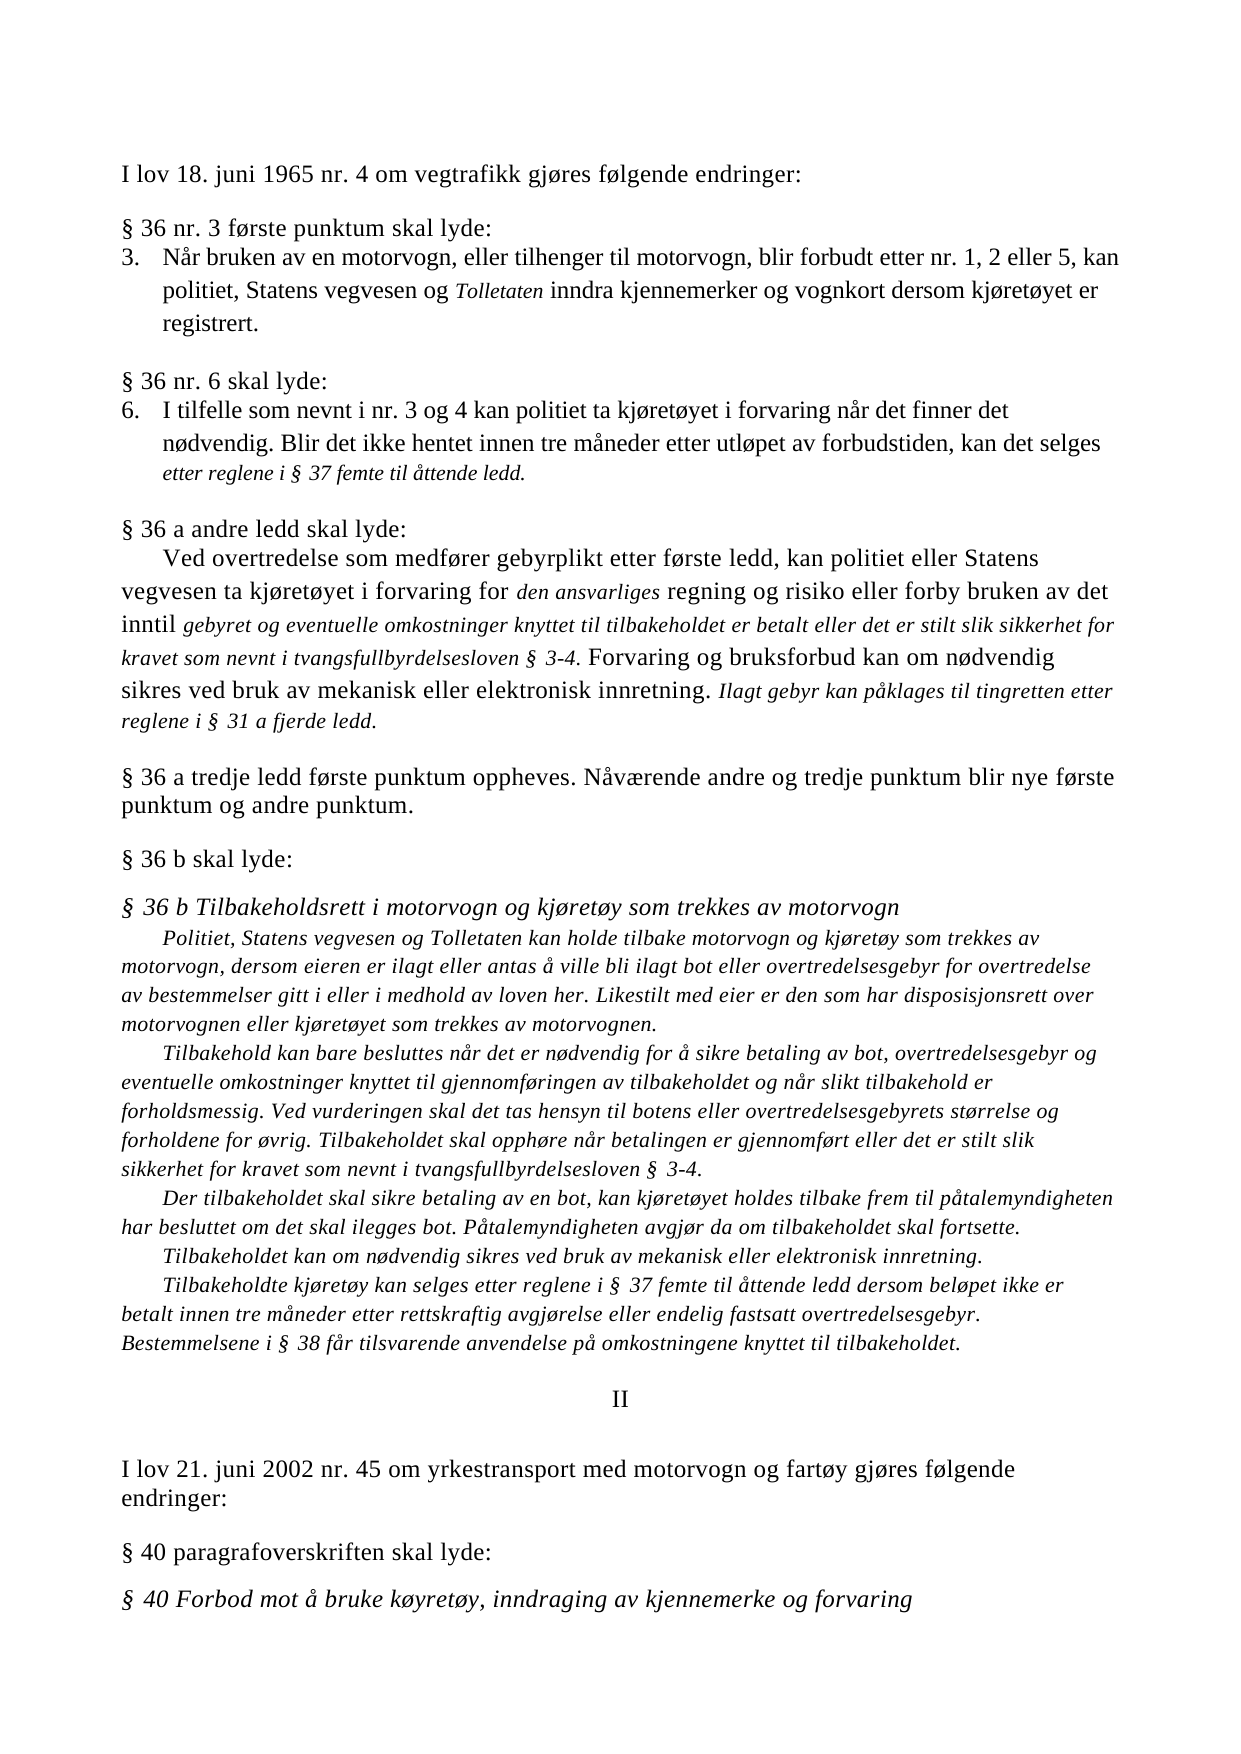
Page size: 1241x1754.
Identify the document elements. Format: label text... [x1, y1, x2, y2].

text Politiet, Statens vegvesen og Tolletaten kan holde tilbake motorvogn og kjøretøy som trekkes av motorvogn, dersom eieren er ilagt eller antas å ville bli ilagt bot eller overtredelsesgebyr for overtredelse av bestemmelser gitt i eller i medhold av loven her. Likestilt med eier er den som har disposisjonsrett over motorvognen eller kjøretøyet som trekkes av motorvognen. [121, 924, 1119, 1037]
list 3. Når bruken av en motorvogn, eller tilhenger til motorvogn, blir forbudt etter nr. 1, 2 eller 5, kan politiet, Statens vegvesen og Tolletaten inndra kjennemerker og vognkort dersom kjøretøyet er registrert. [121, 242, 1119, 337]
text Ved overtredelse som medfører gebyrplikt etter første ledd, kan politiet eller Statens vegvesen ta kjøretøyet i forvaring for den ansvarliges regning og risiko eller forby bruken av det inntil gebyret og eventuelle omkostninger knyttet til tilbakeholdet er betalt eller det er stilt slik sikkerhet for kravet som nevnt i tvangsfullbyrdelsesloven § 3-4. Forvaring og bruksforbud kan om nødvendig sikres ved bruk av mekanisk eller elektronisk innretning. Ilagt gebyr kan påklages til tingretten etter reglene i § 31 a fjerde ledd. [121, 543, 1119, 733]
text § 40 paragrafoverskriften skal lyde: [121, 1537, 1119, 1566]
text Der tilbakeholdet skal sikre betaling av en bot, kan kjøretøyet holdes tilbake frem til påtalemyndigheten har besluttet om det skal ilegges bot. Påtalemyndigheten avgjør da om tilbakeholdet skal fortsette. [121, 1185, 1119, 1239]
text § 36 nr. 6 skal lyde: [121, 366, 1119, 395]
text I lov 21. juni 2002 nr. 45 om yrkestransport med motorvogn og fartøy gjøres følgende endringer: [121, 1454, 1119, 1512]
text Tilbakehold kan bare besluttes når det er nødvendig for å sikre betaling av bot, overtredelsesgebyr og eventuelle omkostninger knyttet til gjennomføringen av tilbakeholdet og når slikt tilbakehold er forholdsmessig. Ved vurderingen skal det tas hensyn til botens eller overtredelsesgebyrets størrelse og forholdene for øvrig. Tilbakeholdet skal opphøre når betalingen er gjennomført eller det er stilt slik sikkerhet for kravet som nevnt i tvangsfullbyrdelsesloven § 3-4. [121, 1040, 1119, 1181]
text § 36 a tredje ledd første punktum oppheves. Nåværende andre og tredje punktum blir nye første punktum og andre punktum. [121, 762, 1119, 819]
text II [121, 1384, 1119, 1413]
text Tilbakeholdet kan om nødvendig sikres ved bruk av mekanisk eller elektronisk innretning. [121, 1243, 1119, 1268]
text § 36 b Tilbakeholdsrett i motorvogn og kjøretøy som trekkes av motorvogn [121, 892, 1119, 920]
list 6. I tilfelle som nevnt i nr. 3 og 4 kan politiet ta kjøretøyet i forvaring når det finner det nødvendig. Blir det ikke hentet innen tre måneder etter utløpet av forbudstiden, kan det selges etter reglene i § 37 femte til åttende ledd. [121, 395, 1119, 486]
text Tilbakeholdte kjøretøy kan selges etter reglene i § 37 femte til åttende ledd dersom beløpet ikke er betalt innen tre måneder etter rettskraftig avgjørelse eller endelig fastsatt overtredelsesgebyr. Bestemmelsene i § 38 får tilsvarende anvendelse på omkostningene knyttet til tilbakeholdet. [121, 1272, 1119, 1355]
text § 40 Forbod mot å bruke køyretøy, inndraging av kjennemerke og forvaring [121, 1584, 1119, 1613]
text § 36 nr. 3 første punktum skal lyde: [121, 213, 1119, 242]
text § 36 a andre ledd skal lyde: [121, 514, 1119, 543]
text § 36 b skal lyde: [121, 844, 1119, 873]
text I lov 18. juni 1965 nr. 4 om vegtrafikk gjøres følgende endringer: [121, 159, 1119, 188]
